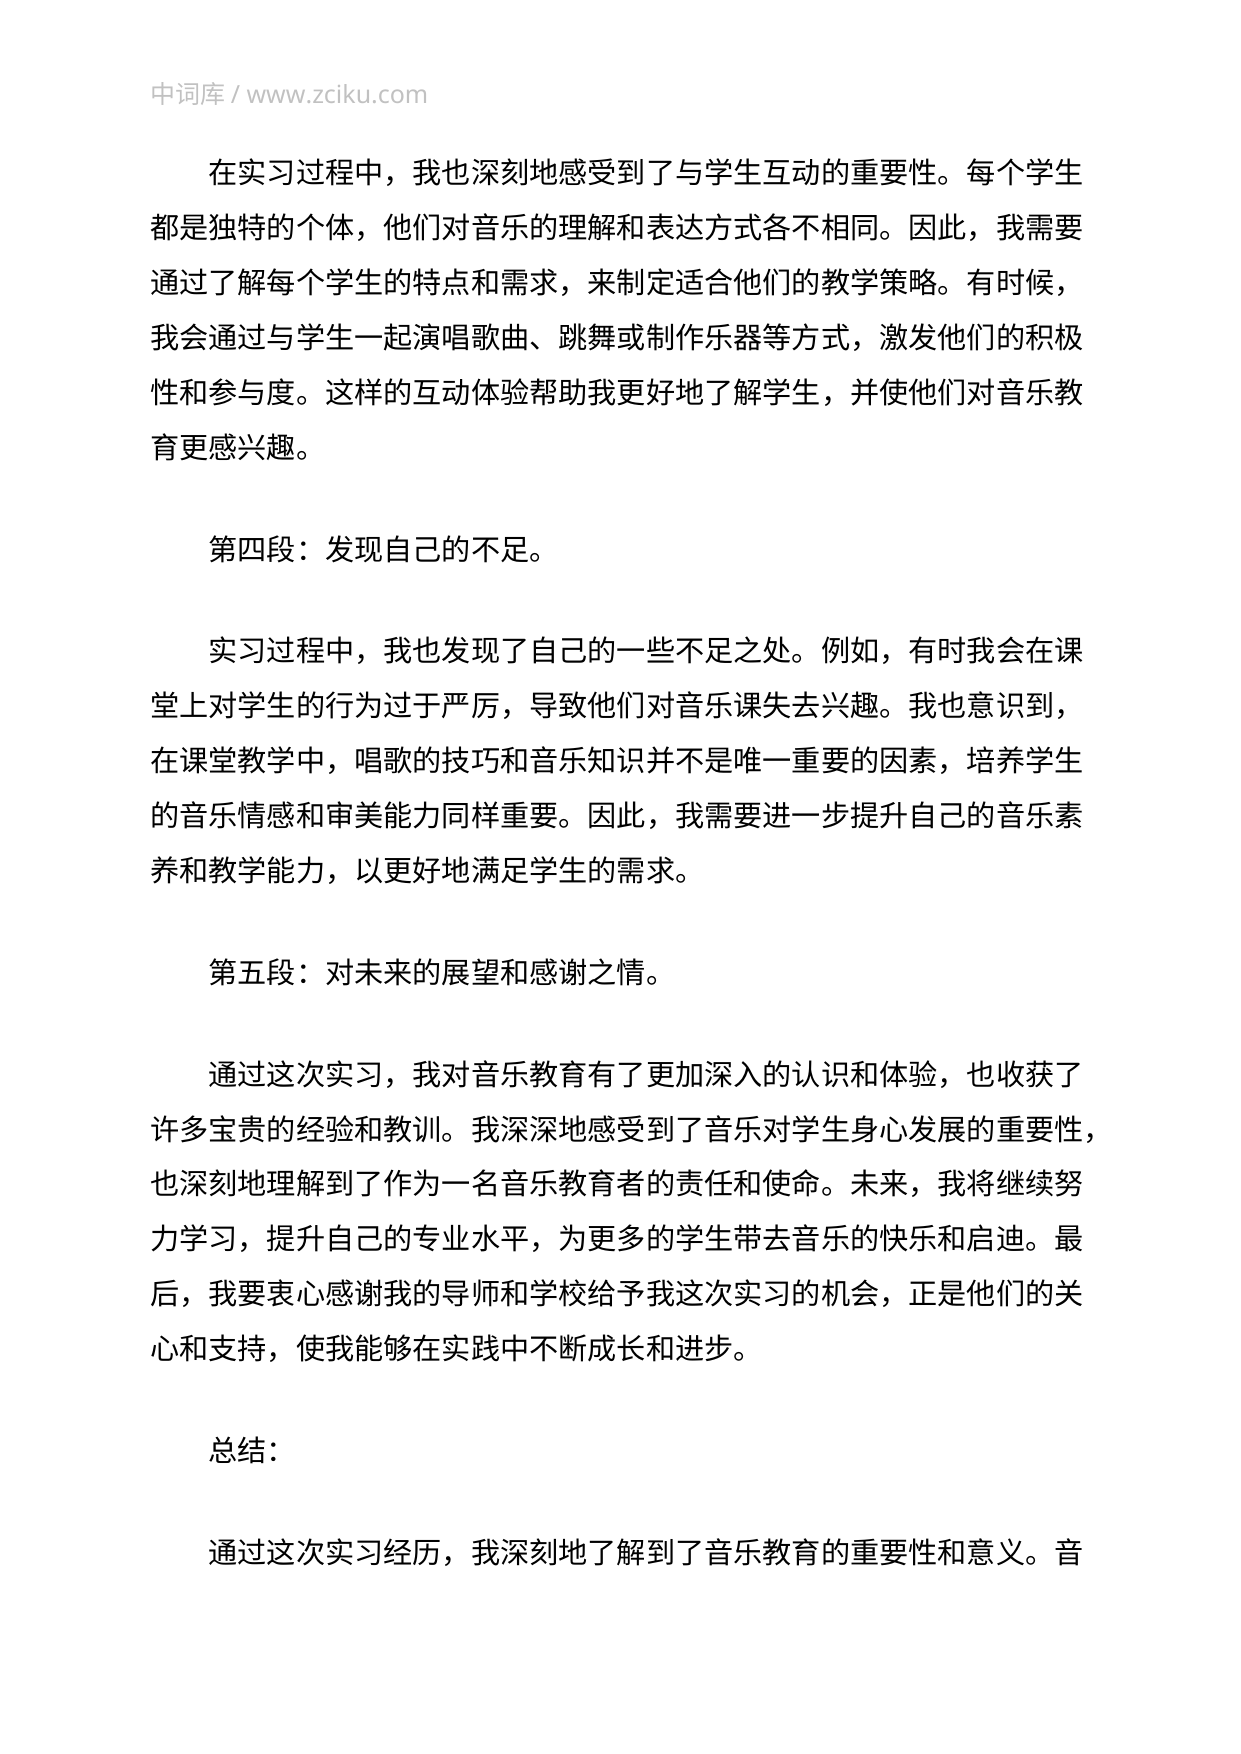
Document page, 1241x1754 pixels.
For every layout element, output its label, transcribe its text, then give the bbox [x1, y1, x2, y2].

text 在实习过程中，我也深刻地感受到了与学生互动的重要性。每个学生都是独特的个体，他们对音乐的理解和表达方式各不相同。因此，我需要通过了解每个学生的特点和需求，来制定适合他们的教学策略。有时候，我会通过与学生一起演唱歌曲、跳舞或制作乐器等方式，激发他们的积极性和参与度。这样的互动体验帮助我更好地了解学生，并使他们对音乐教育更感兴趣。 [150, 150, 1090, 467]
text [150, 1529, 1090, 1571]
text 总结： [150, 1427, 1090, 1470]
text 第四段：发现自己的不足。 [150, 526, 1090, 568]
text 第五段：对未来的展望和感谢之情。 [150, 949, 1090, 992]
text 通过这次实习，我对音乐教育有了更加深入的认识和体验，也收获了许多宝贵的经验和教训。我深深地感受到了音乐对学生身心发展的重要性，也深刻地理解到了作为一名音乐教育者的责任和使命。未来，我将继续努力学习，提升自己的专业水平，为更多的学生带去音乐的快乐和启迪。最后，我要衷心感谢我的导师和学校给予我这次实习的机会，正是他们的关心和支持，使我能够在实践中不断成长和进步。 [150, 1051, 1090, 1368]
text 实习过程中，我也发现了自己的一些不足之处。例如，有时我会在课堂上对学生的行为过于严厉，导致他们对音乐课失去兴趣。我也意识到，在课堂教学中，唱歌的技巧和音乐知识并不是唯一重要的因素，培养学生的音乐情感和审美能力同样重要。因此，我需要进一步提升自己的音乐素养和教学能力，以更好地满足学生的需求。 [150, 628, 1090, 890]
